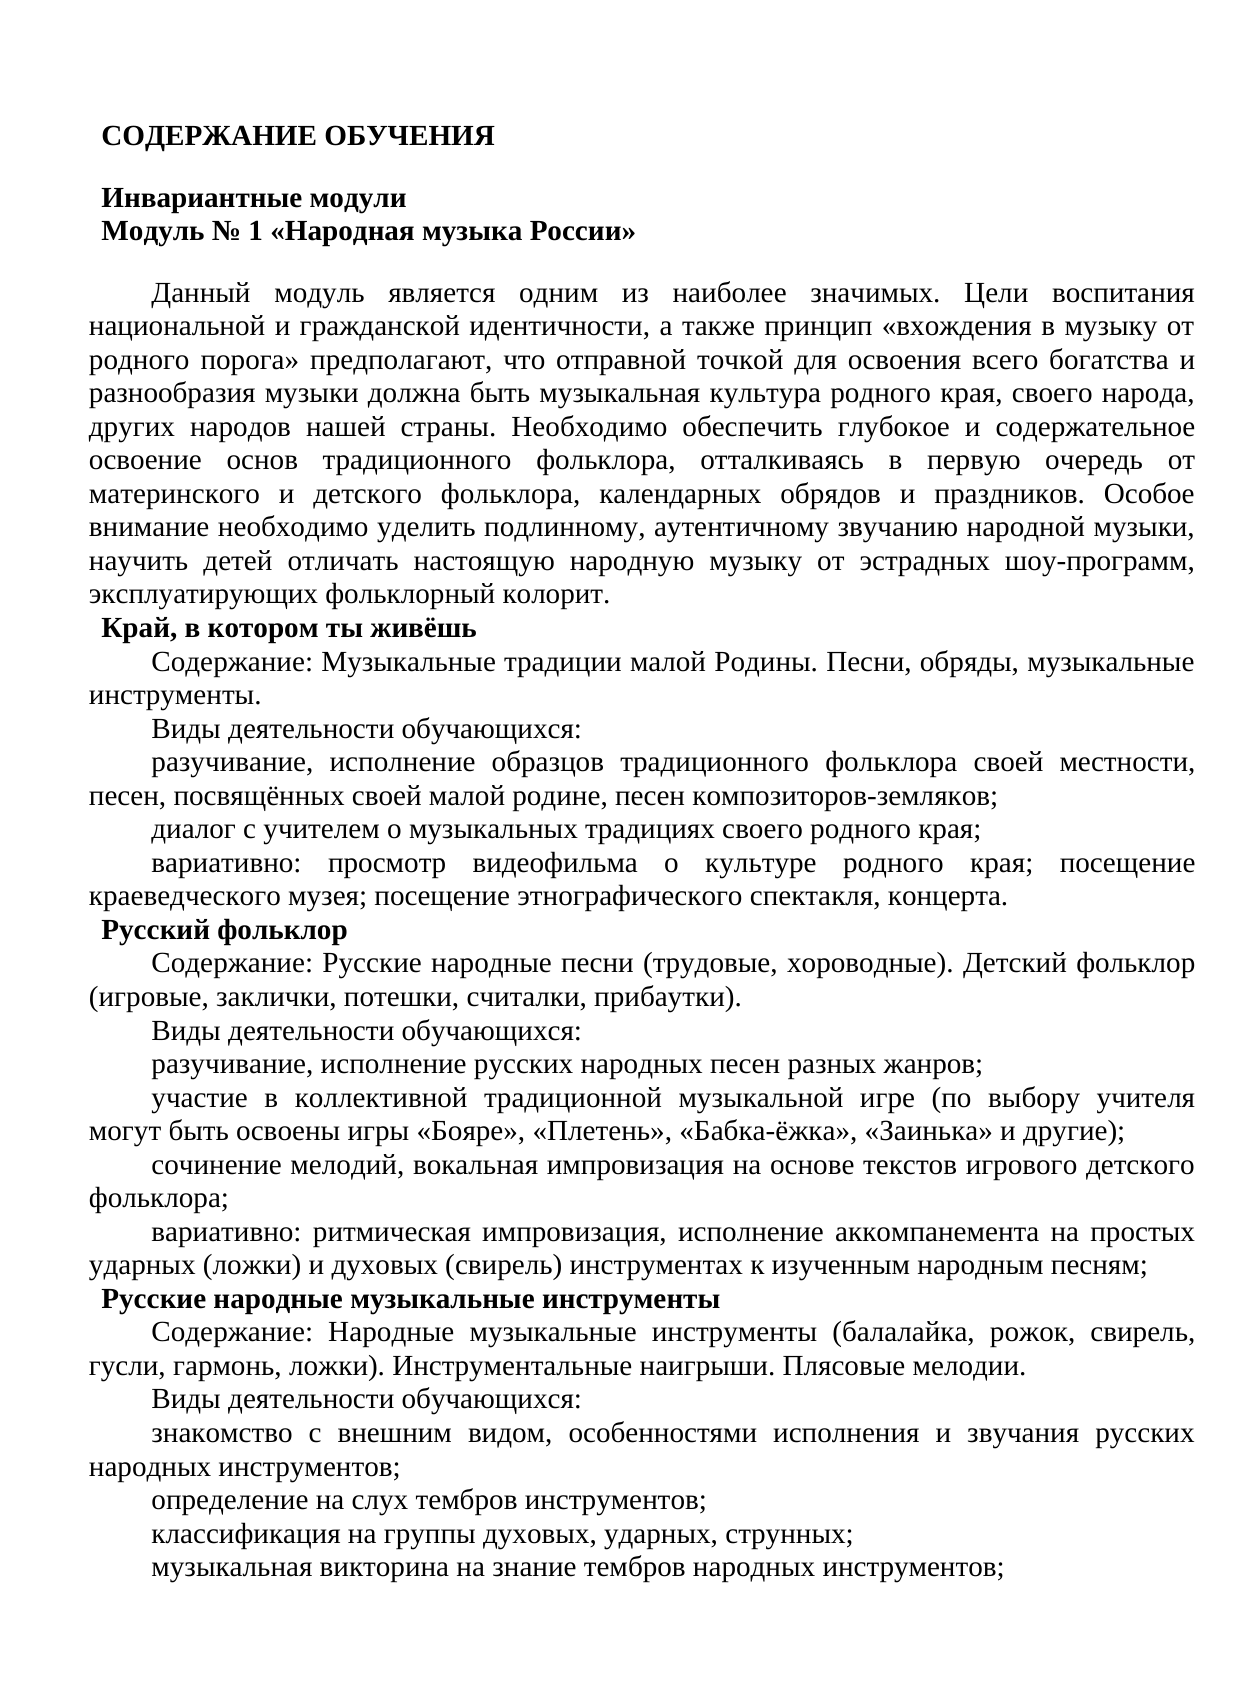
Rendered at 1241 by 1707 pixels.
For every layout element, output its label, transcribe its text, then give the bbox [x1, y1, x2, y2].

text СОДЕРЖАНИЕ ОБУЧЕНИЯ [101, 118, 1196, 152]
text вариативно: ритмическая импровизация, исполнение аккомпанемента на простых ударных (ложки) и духовых (свирель) инструментах к изученным народным песням; [89, 1214, 1196, 1281]
text вариативно: просмотр видеофильма о культуре родного края; посещение краеведческого музея; посещение этнографического спектакля, концерта. [89, 845, 1196, 912]
text Содержание: Русские народные песни (трудовые, хороводные). Детский фольклор (игровые, заклички, потешки, считалки, прибаутки). [89, 946, 1196, 1013]
text Русские народные музыкальные инструменты [101, 1281, 1196, 1314]
text разучивание, исполнение образцов традиционного фольклора своей местности, песен, посвящённых своей малой родине, песен композиторов-земляков; [89, 744, 1196, 811]
text Виды деятельности обучающихся: [89, 1013, 1196, 1046]
text диалог с учителем о музыкальных традициях своего родного края; [89, 811, 1196, 845]
text Модуль № 1 «Народная музыка России» [101, 213, 1196, 247]
text Инвариантные модули [101, 180, 1196, 213]
text Данный модуль является одним из наиболее значимых. Цели воспитания национальной и гражданской идентичности, а также принцип «вхождения в музыку от родного порога» предполагают, что отправной точкой для освоения всего богатства и разнообразия музыки должна быть музыкальная культура родного края, своего народа, других народов нашей страны. Необходимо обеспечить глубокое и содержательное освоение основ традиционного фольклора, отталкиваясь в первую очередь от материнского и детского фольклора, календарных обрядов и праздников. Особое внимание необходимо уделить подлинному, аутентичному звучанию народной музыки, научить детей отличать настоящую народную музыку от эстрадных шоу-программ, эксплуатирующих фольклорный колорит. [89, 275, 1196, 610]
text классификация на группы духовых, ударных, струнных; [89, 1516, 1196, 1549]
text музыкальная викторина на знание тембров народных инструментов; [89, 1549, 1196, 1583]
text разучивание, исполнение русских народных песен разных жанров; [89, 1046, 1196, 1080]
text Русский фольклор [101, 912, 1196, 946]
text Содержание: Народные музыкальные инструменты (балалайка, рожок, свирель, гусли, гармонь, ложки). Инструментальные наигрыши. Плясовые мелодии. [89, 1314, 1196, 1382]
text Виды деятельности обучающихся: [89, 711, 1196, 744]
text определение на слух тембров инструментов; [89, 1482, 1196, 1516]
text знакомство с внешним видом, особенностями исполнения и звучания русских народных инструментов; [89, 1415, 1196, 1482]
text Виды деятельности обучающихся: [89, 1382, 1196, 1415]
text Край, в котором ты живёшь [101, 610, 1196, 644]
text Содержание: Музыкальные традиции малой Родины. Песни, обряды, музыкальные инструменты. [89, 644, 1196, 711]
text сочинение мелодий, вокальная импровизация на основе текстов игрового детского фольклора; [89, 1147, 1196, 1214]
text участие в коллективной традиционной музыкальной игре (по выбору учителя могут быть освоены игры «Бояре», «Плетень», «Бабка-ёжка», «Заинька» и другие); [89, 1080, 1196, 1147]
